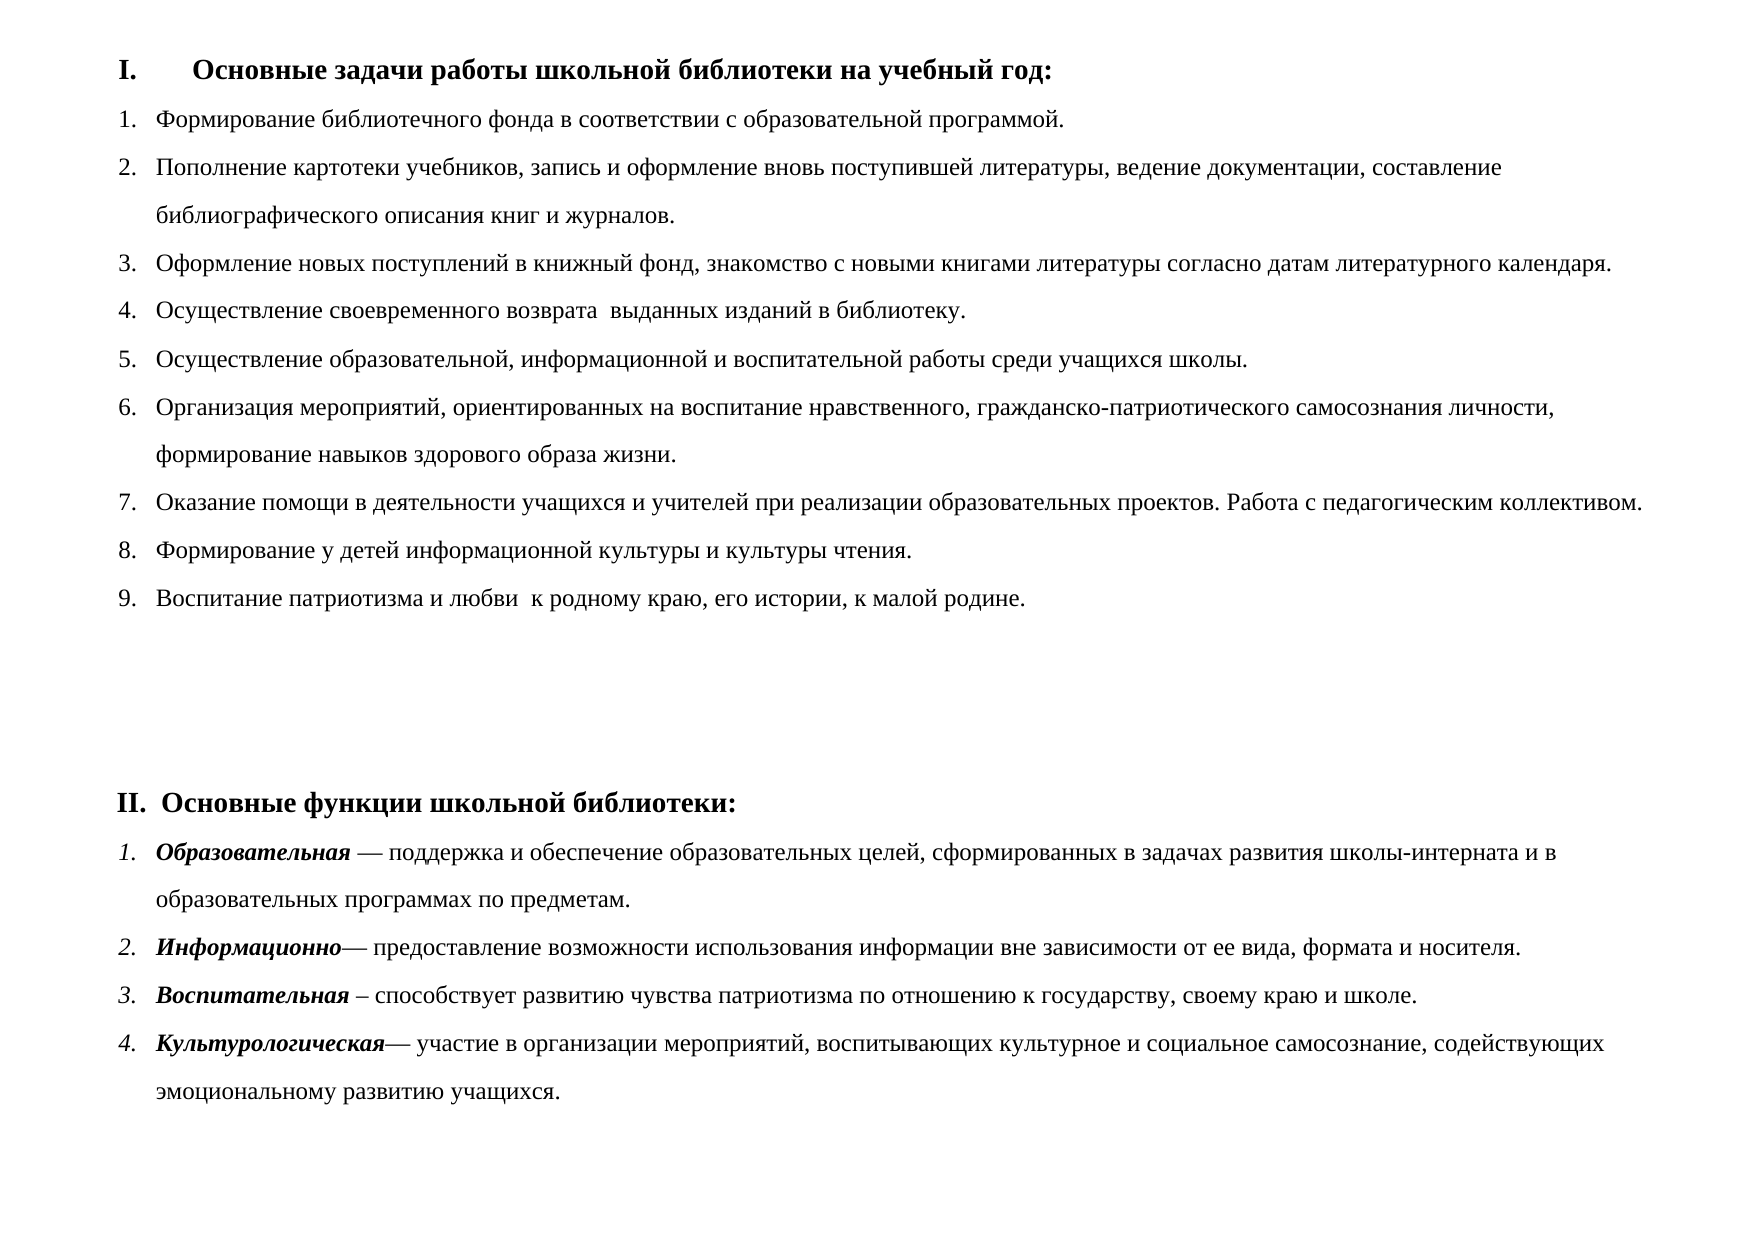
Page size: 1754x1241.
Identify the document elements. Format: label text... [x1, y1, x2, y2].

list Воспитательная – способствует развитию чувства патриотизма по отношению к государству, своему краю и школе. [118, 980, 1660, 1009]
list Культурологическая— участие в организации мероприятий, воспитывающих культурное и социальное самосознание, содействующих эмоциональному развитию учащихся. [118, 1028, 1660, 1105]
list Оказание помощи в деятельности учащихся и учителей при реализации образовательных проектов. Работа с педагогическим коллективом. [118, 487, 1660, 516]
list Формирование у детей информационной культуры и культуры чтения. [118, 535, 1660, 564]
list Организация мероприятий, ориентированных на воспитание нравственного, гражданско-патриотического самосознания личности, формирование навыков здорового образа жизни. [118, 392, 1660, 468]
list Образовательная — поддержка и обеспечение образовательных целей, сформированных в задачах развития школы-интерната и в образовательных программах по предметам. [118, 837, 1660, 913]
list Информационно— предоставление возможности использования информации вне зависимости от ее вида, формата и носителя. [118, 932, 1660, 961]
list Пополнение картотеки учебников, запись и оформление вновь поступившей литературы, ведение документации, составление библиографического описания книг и журналов. [118, 152, 1660, 229]
list Оформление новых поступлений в книжный фонд, знакомство с новыми книгами литературы согласно датам литературного календаря. [118, 248, 1660, 276]
list Осуществление образовательной, информационной и воспитательной работы среди учащихся школы. [118, 344, 1660, 372]
list Воспитание патриотизма и любви к родному краю, его истории, к малой родине. [118, 583, 1660, 612]
text I. Основные задачи работы школьной библиотеки на учебный год: [118, 53, 1433, 86]
list Формирование библиотечного фонда в соответствии с образовательной программой. [118, 104, 1660, 133]
list Осуществление своевременного возврата выданных изданий в библиотеку. [118, 296, 1660, 324]
text II. Основные функции школьной библиотеки: [116, 786, 1660, 819]
